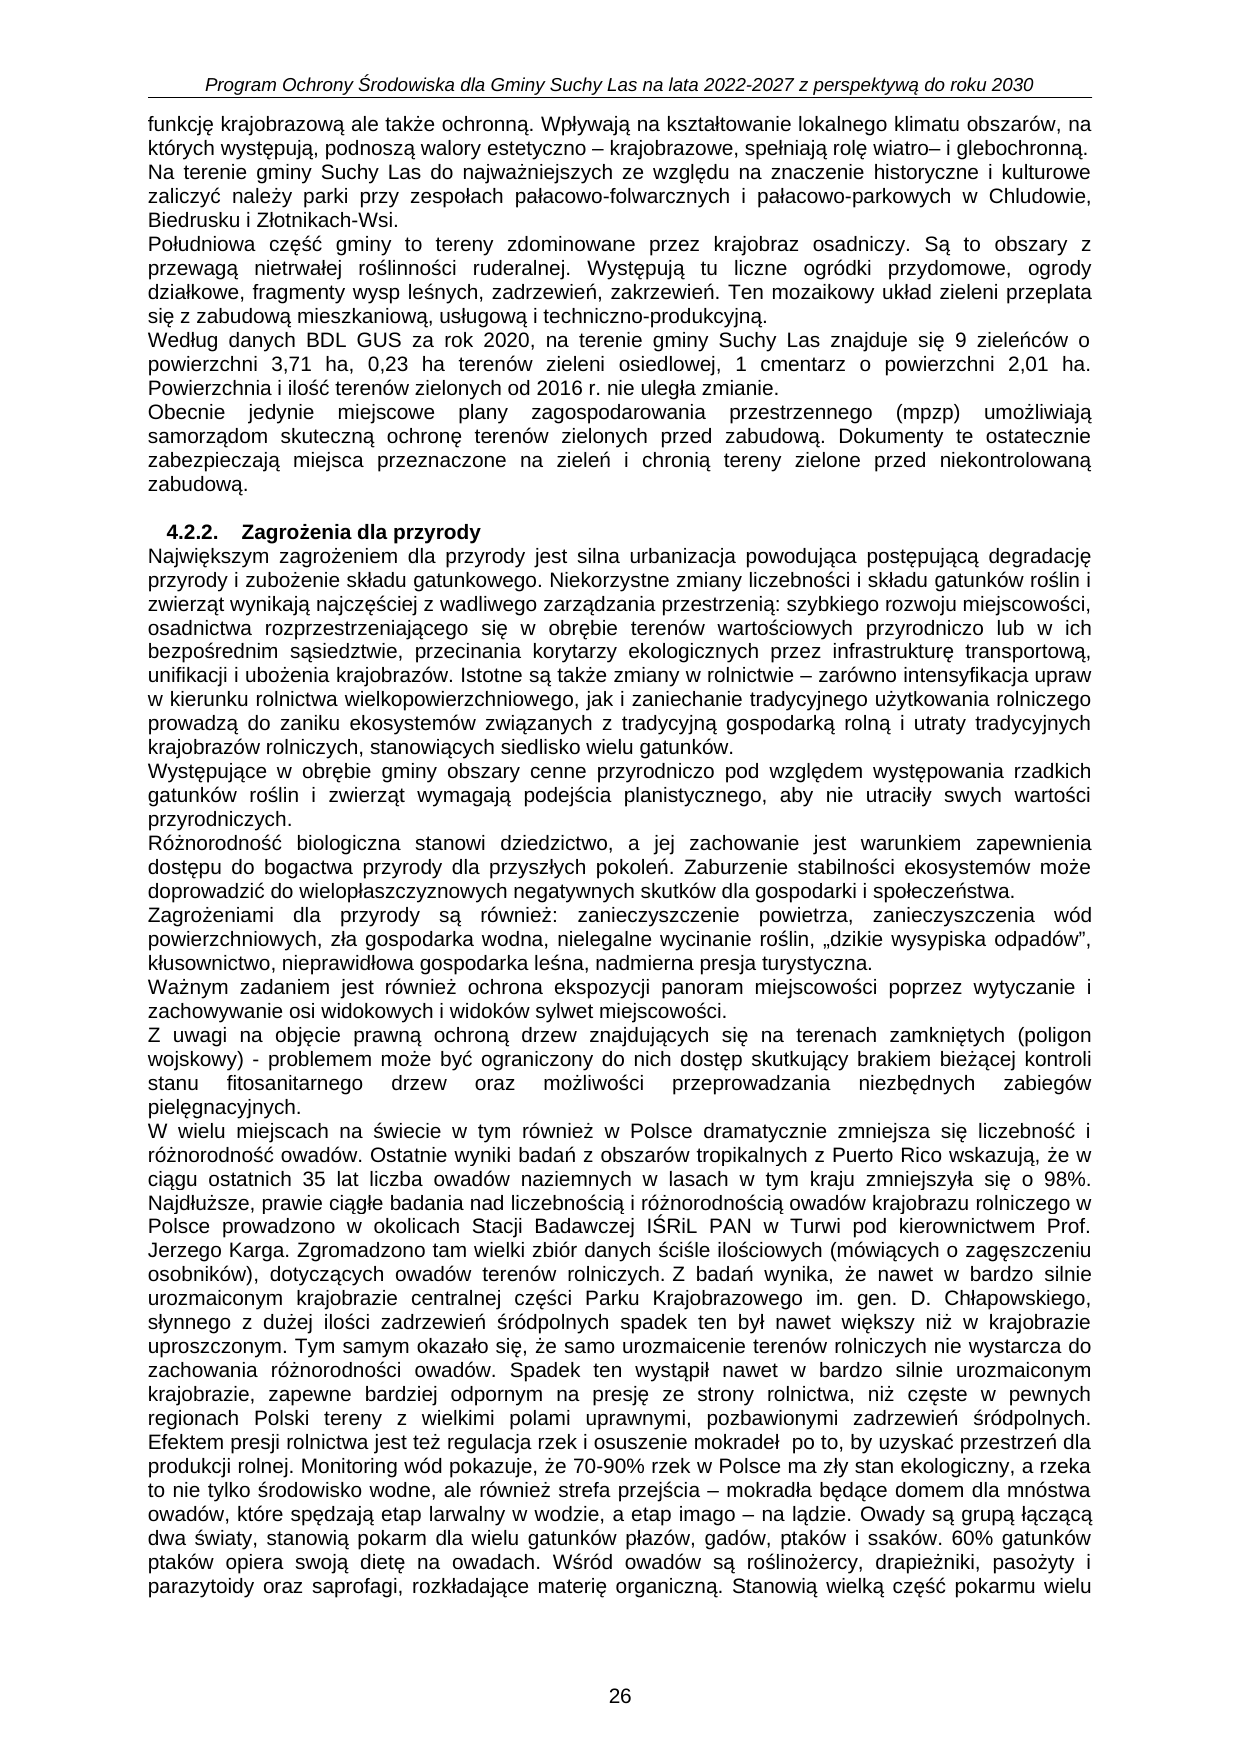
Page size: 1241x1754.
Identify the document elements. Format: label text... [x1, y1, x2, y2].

subtitle Zagrożenia dla przyrody [166, 519, 1092, 543]
text Zagrożeniami dla przyrody są również: zanieczyszczenie powietrza, zanieczyszczenia wód powierzchniowych, zła gospodarka wodna, nielegalne wycinanie roślin, „dzikie wysypiska odpadów”, kłusownictwo, nieprawidłowa gospodarka leśna, nadmierna presja turystyczna. [148, 903, 1092, 975]
text Różnorodność biologiczna stanowi dziedzictwo, a jej zachowanie jest warunkiem zapewnienia dostępu do bogactwa przyrody dla przyszłych pokoleń. Zaburzenie stabilności ekosystemów może doprowadzić do wielopłaszczyznowych negatywnych skutków dla gospodarki i społeczeństwa. [148, 831, 1092, 903]
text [148, 112, 1092, 160]
text Ważnym zadaniem jest również ochrona ekspozycji panoram miejscowości poprzez wytyczanie i zachowywanie osi widokowych i widoków sylwet miejscowości. [148, 975, 1092, 1023]
text Według danych BDL GUS za rok 2020, na terenie gminy Suchy Las znajduje się 9 zieleńców o powierzchni 3,71 ha, 0,23 ha terenów zieleni osiedlowej, 1 cmentarz o powierzchni 2,01 ha. Powierzchnia i ilość terenów zielonych od 2016 r. nie uległa zmianie. [148, 328, 1092, 400]
text Obecnie jedynie miejscowe plany zagospodarowania przestrzennego (mpzp) umożliwiają samorządom skuteczną ochronę terenów zielonych przed zabudową. Dokumenty te ostatecznie zabezpieczają miejsca przeznaczone na zieleń i chronią tereny zielone przed niekontrolowaną zabudową. [148, 400, 1092, 496]
text Występujące w obrębie gminy obszary cenne przyrodniczo pod względem występowania rzadkich gatunków roślin i zwierząt wymagają podejścia planistycznego, aby nie utraciły swych wartości przyrodniczych. [148, 759, 1092, 831]
text Z uwagi na objęcie prawną ochroną drzew znajdujących się na terenach zamkniętych (poligon wojskowy) - problemem może być ograniczony do nich dostęp skutkujący brakiem bieżącej kontroli stanu fitosanitarnego drzew oraz możliwości przeprowadzania niezbędnych zabiegów pielęgnacyjnych. [148, 1023, 1092, 1118]
text Na terenie gminy Suchy Las do najważniejszych ze względu na znaczenie historyczne i kulturowe zaliczyć należy parki przy zespołach pałacowo-folwarcznych i pałacowo-parkowych w Chludowie, Biedrusku i Złotnikach-Wsi. [148, 160, 1092, 232]
text Największym zagrożeniem dla przyrody jest silna urbanizacja powodująca postępującą degradację przyrody i zubożenie składu gatunkowego. Niekorzystne zmiany liczebności i składu gatunków roślin i zwierząt wynikają najczęściej z wadliwego zarządzania przestrzenią: szybkiego rozwoju miejscowości, osadnictwa rozprzestrzeniającego się w obrębie terenów wartościowych przyrodniczo lub w ich bezpośrednim sąsiedztwie, przecinania korytarzy ekologicznych przez infrastrukturę transportową, unifikacji i ubożenia krajobrazów. Istotne są także zmiany w rolnictwie – zarówno intensyfikacja upraw w kierunku rolnictwa wielkopowierzchniowego, jak i zaniechanie tradycyjnego użytkowania rolniczego prowadzą do zaniku ekosystemów związanych z tradycyjną gospodarką rolną i utraty tradycyjnych krajobrazów rolniczych, stanowiących siedlisko wielu gatunków. [148, 543, 1092, 759]
text Południowa część gminy to tereny zdominowane przez krajobraz osadniczy. Są to obszary z przewagą nietrwałej roślinności ruderalnej. Występują tu liczne ogródki przydomowe, ogrody działkowe, fragmenty wysp leśnych, zadrzewień, zakrzewień. Ten mozaikowy układ zieleni przeplata się z zabudową mieszkaniową, usługową i techniczno-produkcyjną. [148, 232, 1092, 328]
